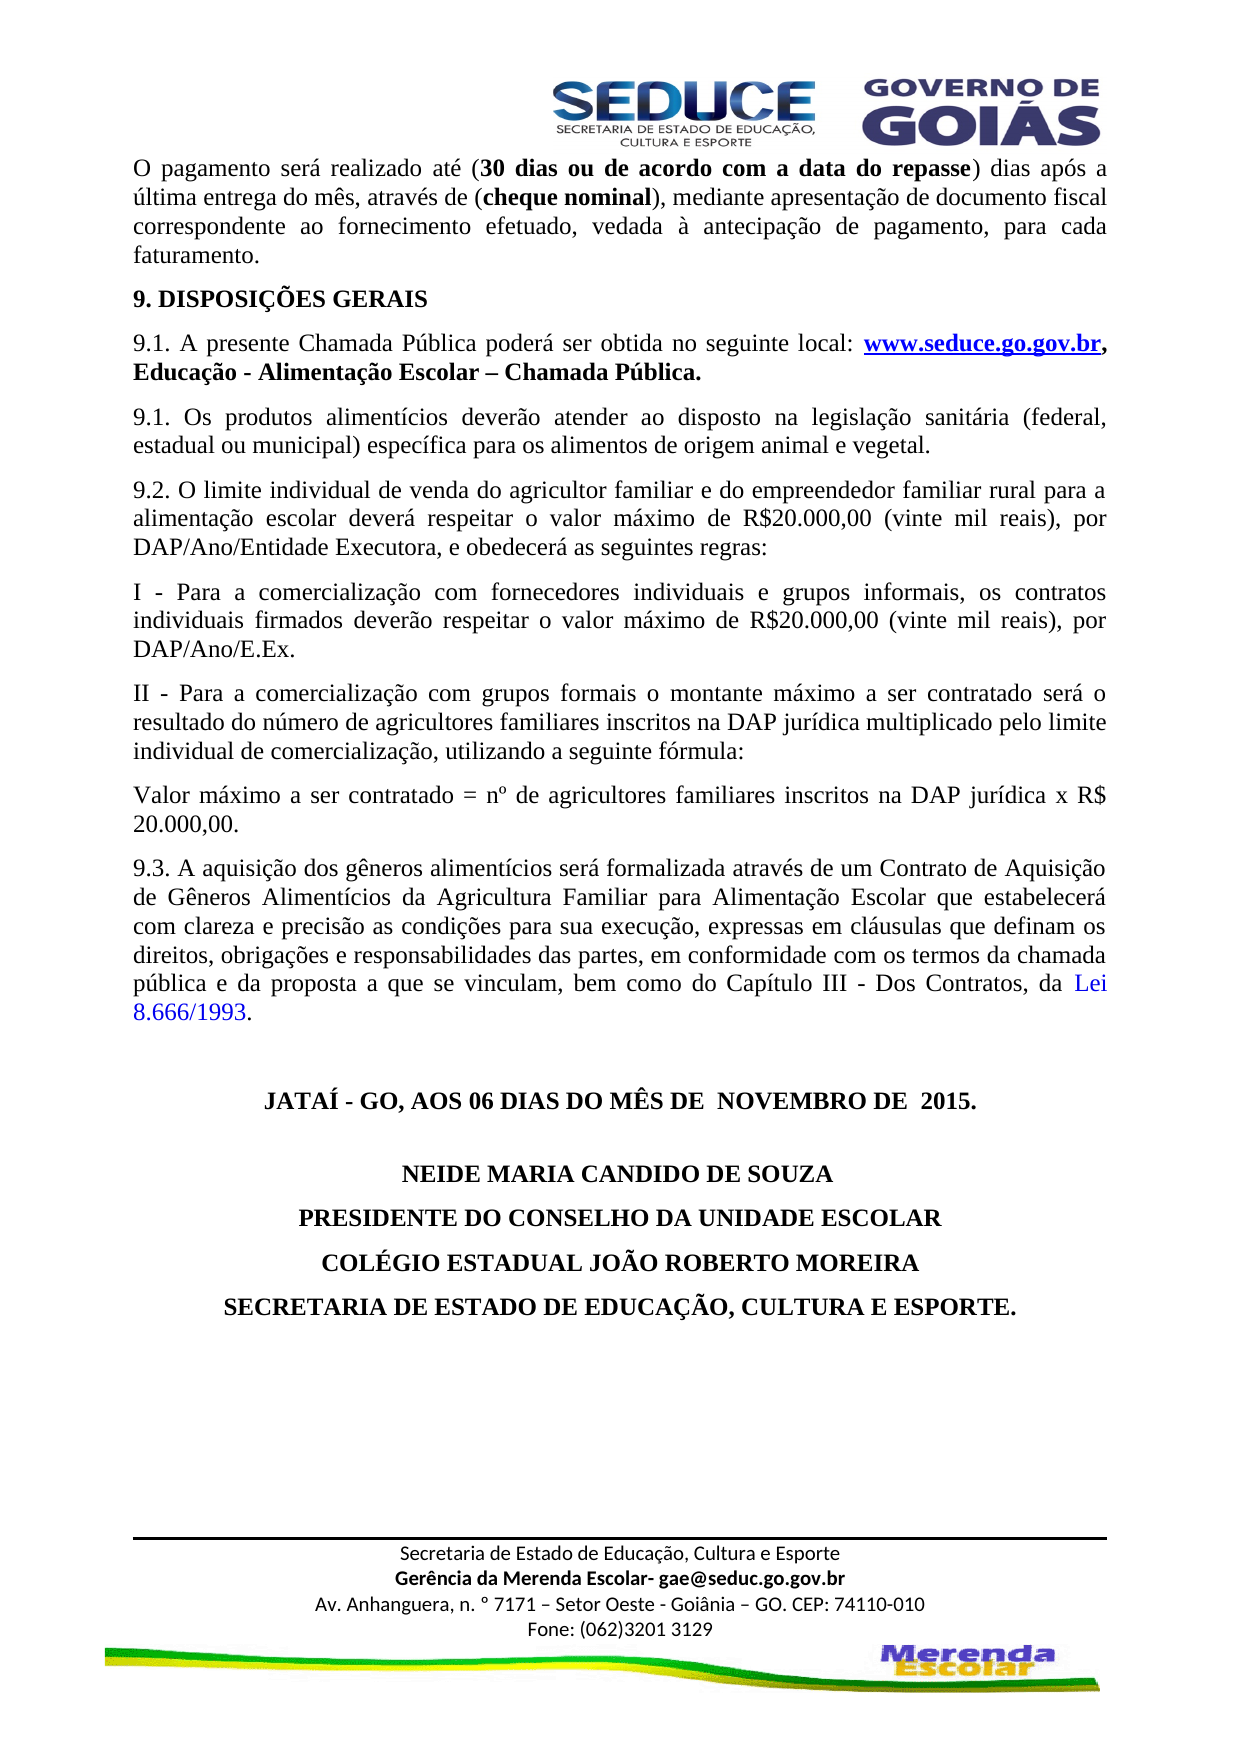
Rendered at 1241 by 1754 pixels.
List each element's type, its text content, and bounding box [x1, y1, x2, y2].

text 9.1. A presente Chamada Pública poderá ser obtida no seguinte local: www.seduce.go.gov.br, Educação - Alimentação Escolar – Chamada Pública. [133, 328, 1107, 386]
text O pagamento será realizado até (30 dias ou de acordo com a data do repasse) dias após a última entrega do mês, através de (cheque nominal), mediante apresentação de documento fiscal correspondente ao fornecimento efetuado, vedada à antecipação de pagamento, para cada faturamento. [133, 153, 1107, 268]
text PRESIDENTE DO CONSELHO DA UNIDADE ESCOLAR [133, 1203, 1107, 1232]
text 9.1. Os produtos alimentícios deverão atender ao disposto na legislação sanitária (federal, estadual ou municipal) específica para os alimentos de origem animal e vegetal. [133, 402, 1107, 459]
text COLÉGIO ESTADUAL JOÃO ROBERTO MOREIRA [133, 1248, 1107, 1277]
text JATAÍ - GO, AOS 06 DIAS DO MÊS DE NOVEMBRO DE 2015. [133, 1086, 1107, 1115]
text 9.2. O limite individual de venda do agricultor familiar e do empreendedor familiar rural para a alimentação escolar deverá respeitar o valor máximo de R$20.000,00 (vinte mil reais), por DAP/Ano/Entidade Executora, e obedecerá as seguintes regras: [133, 475, 1107, 561]
picture [552, 73, 1108, 154]
text II - Para a comercialização com grupos formais o montante máximo a ser contratado será o resultado do número de agricultores familiares inscritos na DAP jurídica multiplicado pelo limite individual de comercialização, utilizando a seguinte fórmula: [133, 678, 1107, 765]
text I - Para a comercialização com fornecedores individuais e grupos informais, os contratos individuais firmados deverão respeitar o valor máximo de R$20.000,00 (vinte mil reais), por DAP/Ano/E.Ex. [133, 577, 1107, 663]
text 9.3. A aquisição dos gêneros alimentícios será formalizada através de um Contrato de Aquisição de Gêneros Alimentícios da Agricultura Familiar para Alimentação Escolar que estabelecerá com clareza e precisão as condições para sua execução, expressas em cláusulas que definam os direitos, obrigações e responsabilidades das partes, em conformidade com os termos da chamada pública e da proposta a que se vinculam, bem como do Capítulo III - Dos Contratos, da Lei 8.666/1993. [133, 853, 1107, 1026]
text SECRETARIA DE ESTADO DE EDUCAÇÃO, CULTURA E ESPORTE. [133, 1292, 1107, 1321]
text NEIDE MARIA CANDIDO DE SOUZA [133, 1130, 1107, 1188]
text Valor máximo a ser contratado = nº de agricultores familiares inscritos na DAP jurídica x R$ 20.000,00. [133, 780, 1107, 838]
text 9. DISPOSIÇÕES GERAIS [133, 284, 1107, 313]
